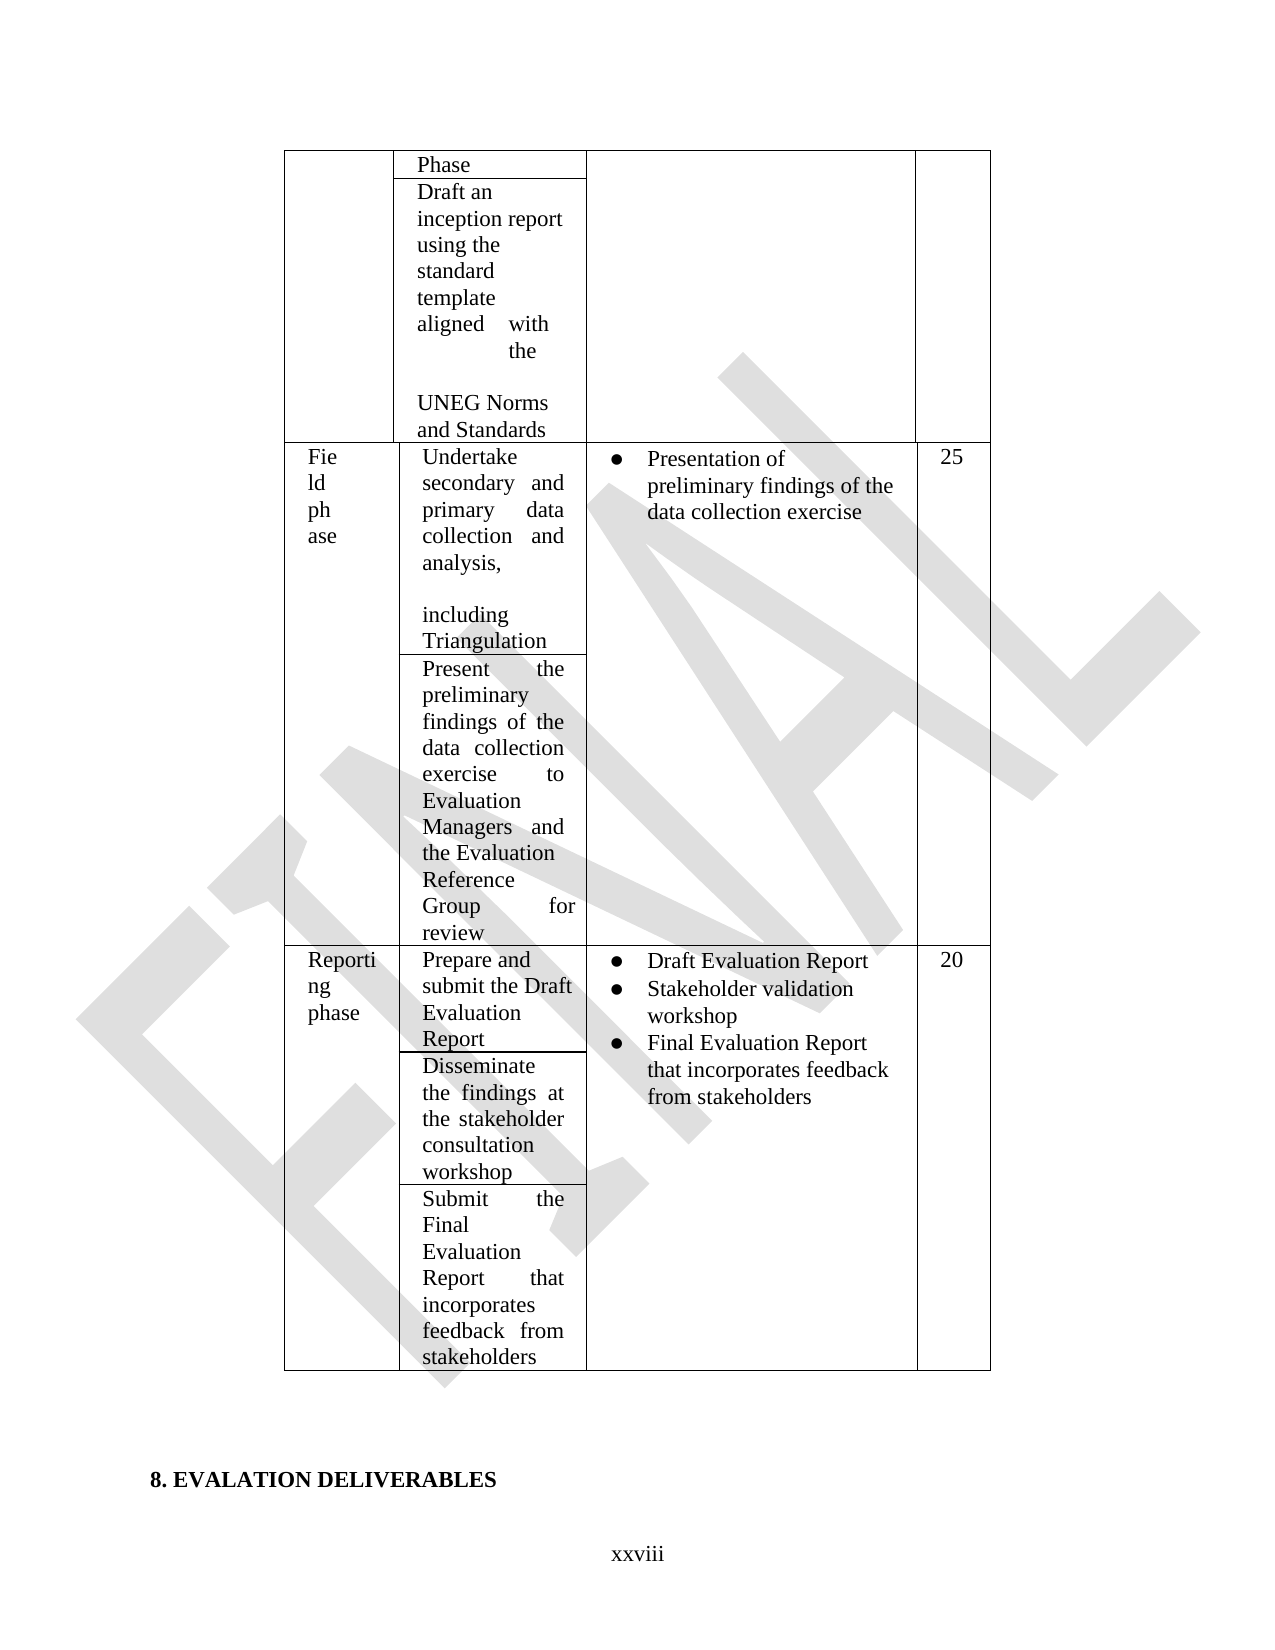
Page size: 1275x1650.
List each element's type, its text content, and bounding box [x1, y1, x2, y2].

table_cell Present the preliminary findings of the data collection exercise to Evaluation Managers and the Evaluation Reference Group for review [400, 655, 586, 945]
table_cell Submit the Final Evaluation Report that incorporates feedback from stakeholders [400, 1185, 586, 1370]
table_cell Reporting phase [285, 946, 399, 1370]
table_cell 20 [918, 946, 990, 1370]
table_cell Draft Evaluation Report Stakeholder validation workshop Final Evaluation Report that incorporates feedback from stakeholders [587, 946, 917, 1370]
table_cell 25 [918, 443, 990, 945]
text 8. EVALATION DELIVERABLES [150, 1466, 1125, 1492]
table_cell Presentation of preliminary findings of the data collection exercise [587, 443, 917, 945]
table_cell Draft an inception report using the standard template aligned with the UNEG Norms and Standards [394, 179, 586, 442]
table_cell Disseminate the findings at the stakeholder consultation workshop [400, 1053, 586, 1184]
table_cell Prepare and submit the Draft Evaluation Report [400, 946, 586, 1051]
table_cell Field phase [285, 443, 399, 945]
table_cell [394, 151, 586, 177]
table_cell Undertake secondary and primary data collection and analysis, including Triangulation [400, 443, 586, 654]
